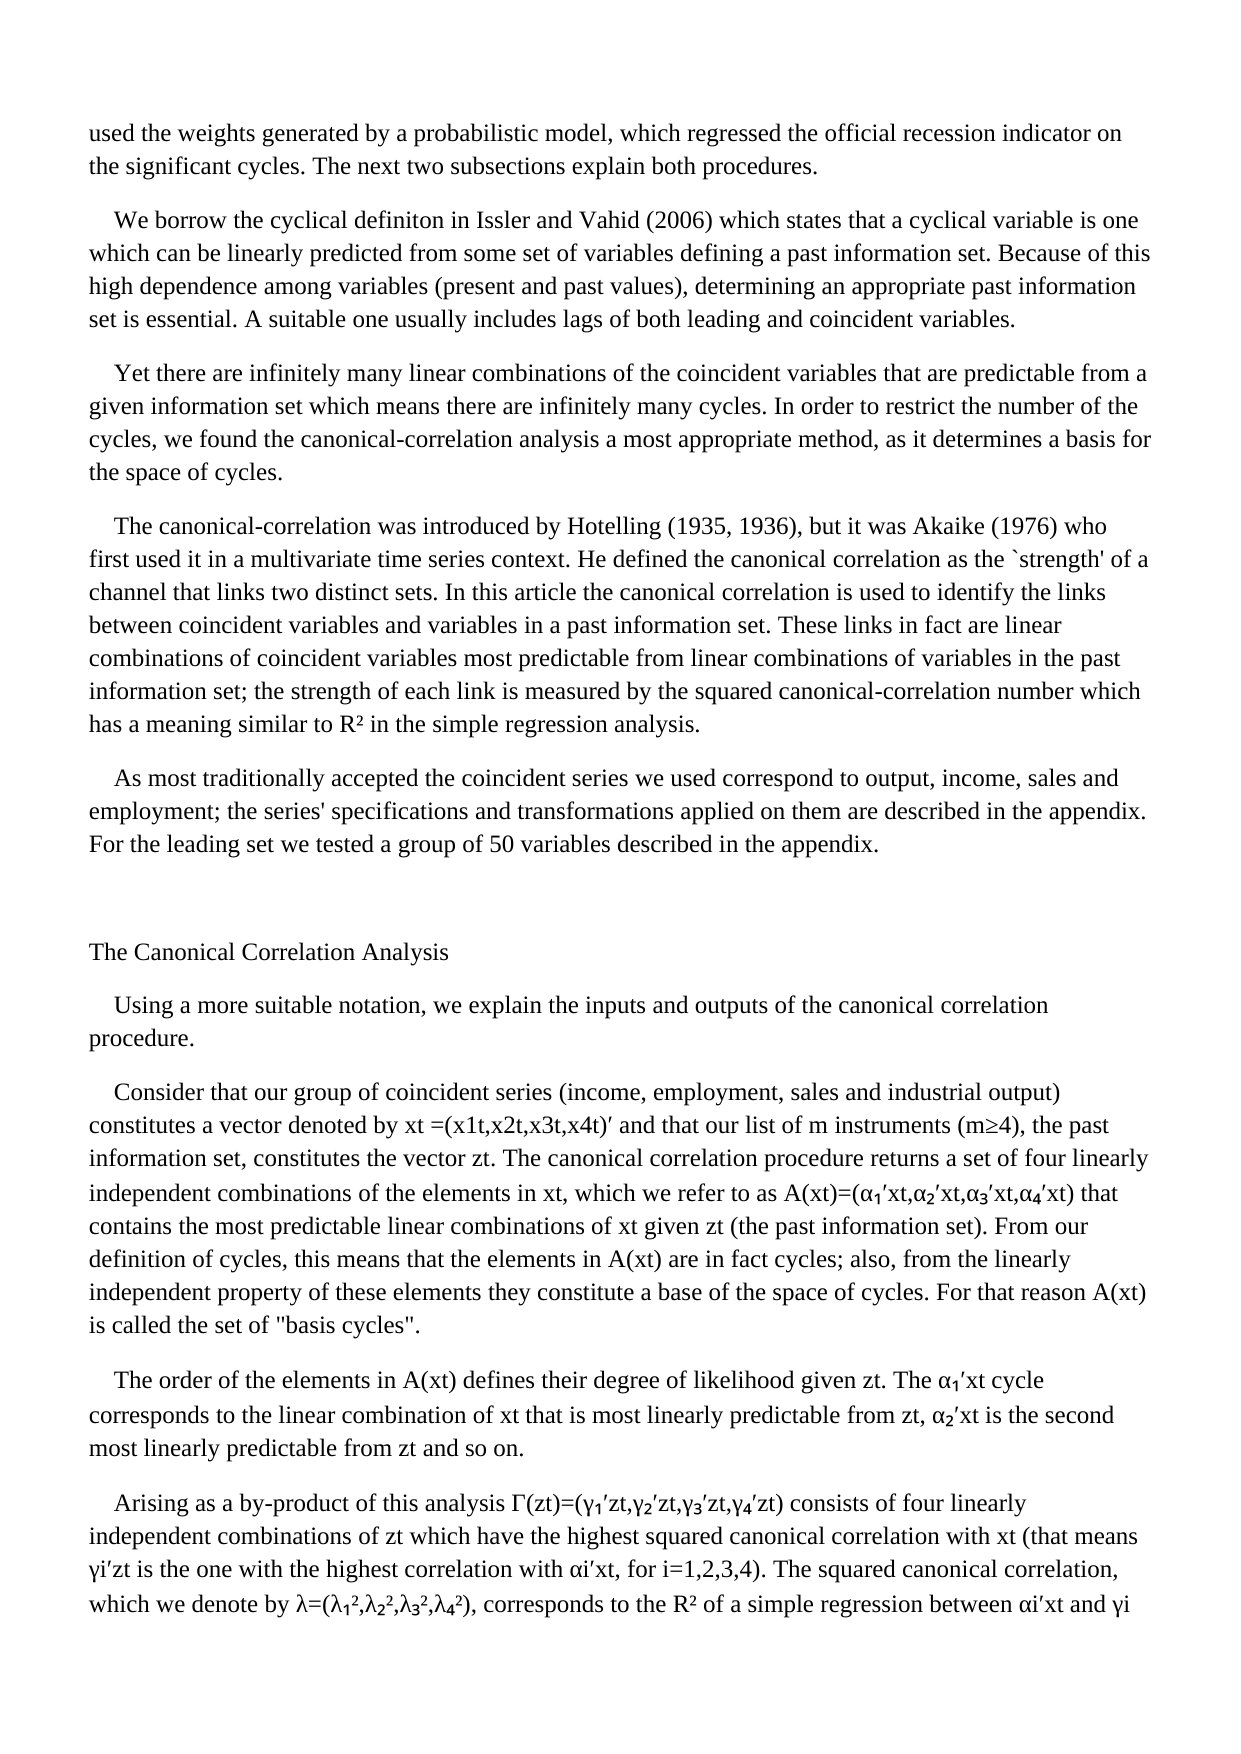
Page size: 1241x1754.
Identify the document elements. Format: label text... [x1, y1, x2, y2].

text Using a more suitable notation, we explain the inputs and outputs of the canonical correlation procedure. [89, 990, 1152, 1052]
text The order of the elements in A(xt) defines their degree of likelihood given zt. The α₁′xt cycle corresponds to the linear combination of xt that is most linearly predictable from zt, α₂′xt is the second most linearly predictable from zt and so on. [89, 1364, 1152, 1462]
text Yet there are infinitely many linear combinations of the coincident variables that are predictable from a given information set which means there are infinitely many cycles. In order to restrict the number of the cycles, we found the canonical-correlation analysis a most appropriate method, as it determines a basis for the space of cycles. [89, 358, 1152, 486]
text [89, 118, 1152, 180]
text The canonical-correlation was introduced by Hotelling (1935, 1936), but it was Akaike (1976) who first used it in a multivariate time series context. He defined the canonical correlation as the `strength' of a channel that links two distinct sets. In this article the canonical correlation is used to identify the links between coincident variables and variables in a past information set. These links in fact are linear combinations of coincident variables most predictable from linear combinations of variables in the past information set; the strength of each link is measured by the squared canonical-correlation number which has a meaning similar to R² in the simple regression analysis. [89, 511, 1152, 738]
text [89, 1487, 1152, 1618]
text Consider that our group of coincident series (income, employment, sales and industrial output) constitutes a vector denoted by xt =(x1t,x2t,x3t,x4t)′ and that our list of m instruments (m≥4), the past information set, constitutes the vector zt. The canonical correlation procedure returns a set of four linearly independent combinations of the elements in xt, which we refer to as A(xt)=(α₁′xt,α₂′xt,α₃′xt,α₄′xt) that contains the most predictable linear combinations of xt given zt (the past information set). From our definition of cycles, this means that the elements in A(xt) are in fact cycles; also, from the linearly independent property of these elements they constitute a base of the space of cycles. For that reason A(xt) is called the set of "basis cycles". [89, 1077, 1152, 1339]
text As most traditionally accepted the coincident series we used correspond to output, income, sales and employment; the series' specifications and transformations applied on them are described in the appendix. For the leading set we tested a group of 50 variables described in the appendix. [89, 763, 1152, 858]
text The Canonical Correlation Analysis [89, 937, 1152, 965]
text We borrow the cyclical definiton in Issler and Vahid (2006) which states that a cyclical variable is one which can be linearly predicted from some set of variables defining a past information set. Because of this high dependence among variables (present and past values), determining an appropriate past information set is essential. A suitable one usually includes lags of both leading and coincident variables. [89, 205, 1152, 333]
